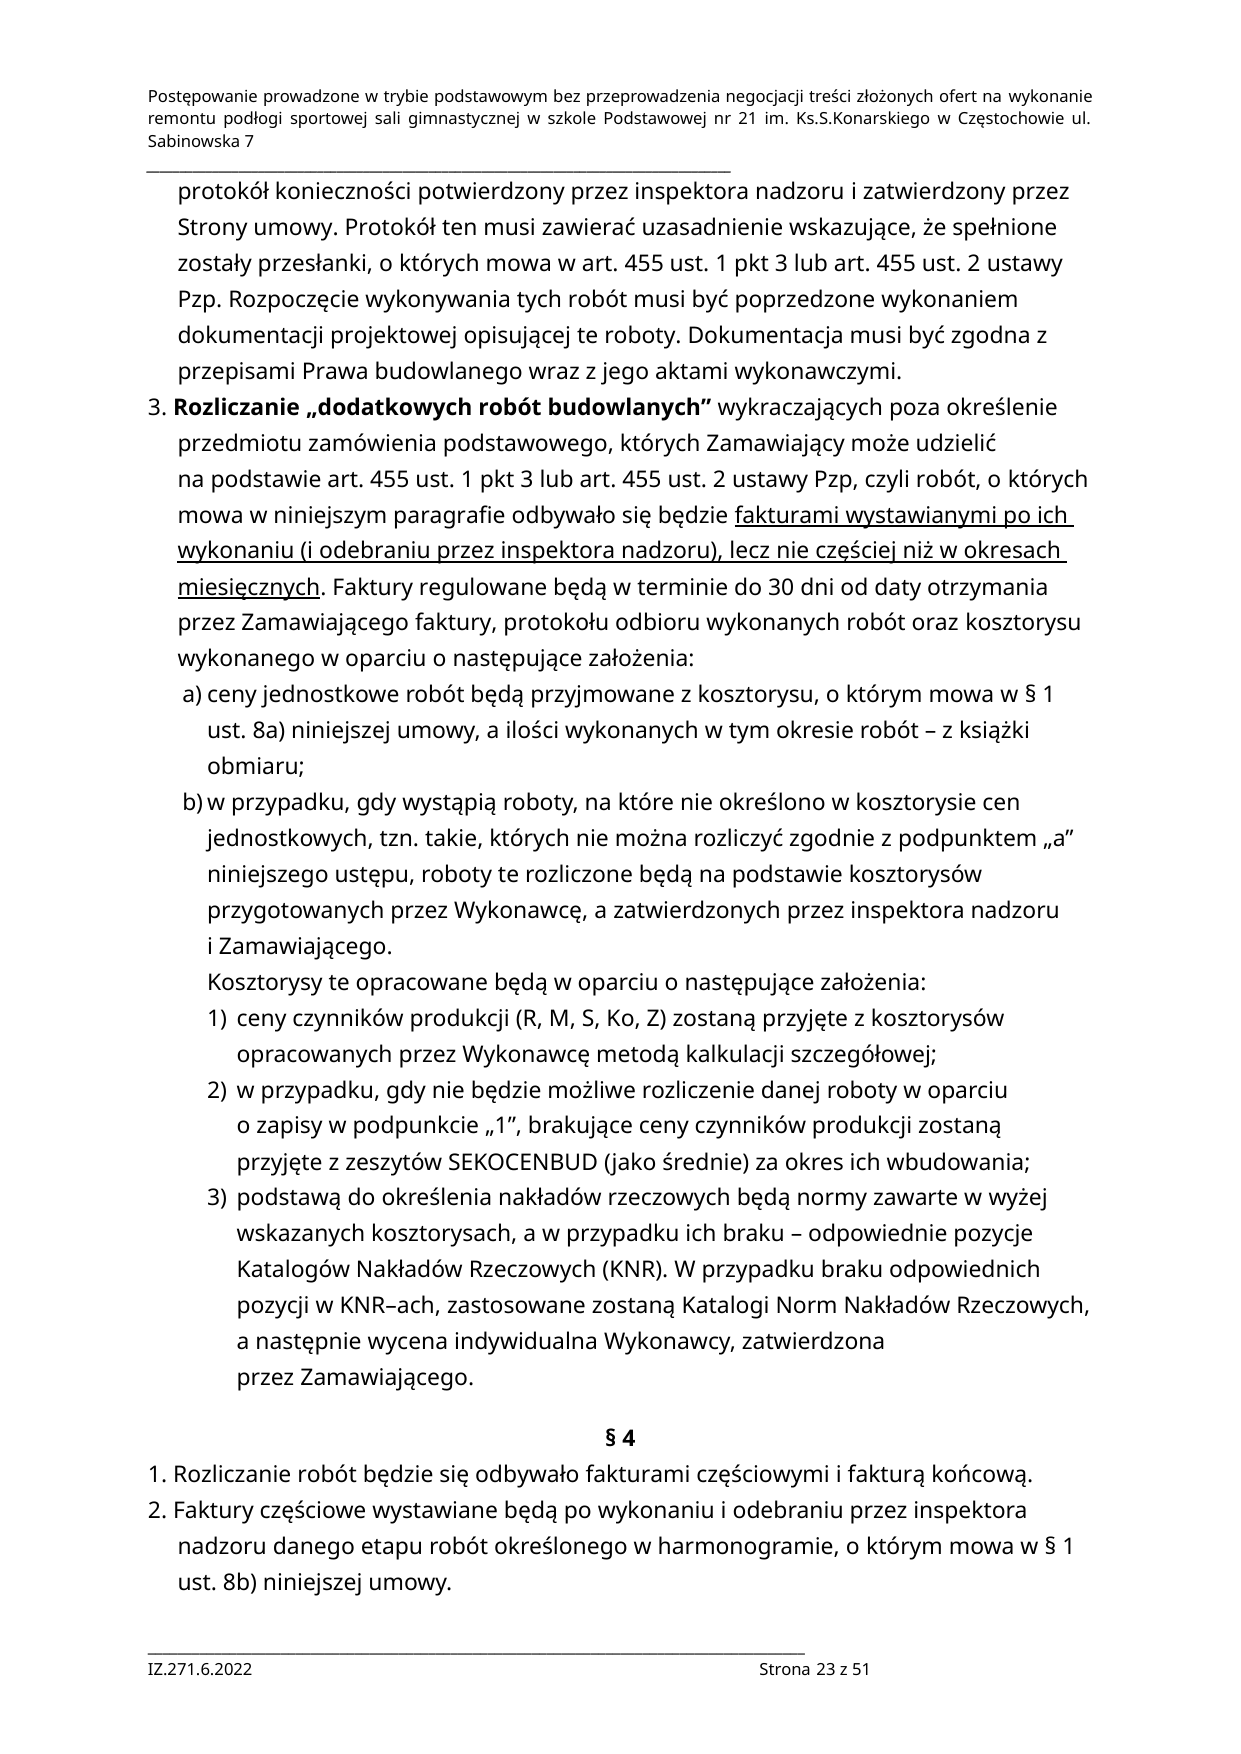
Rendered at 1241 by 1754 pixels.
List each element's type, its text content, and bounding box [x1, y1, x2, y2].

text 2. Faktury częściowe wystawiane będą po wykonaniu i odebraniu przez inspektora nadzoru danego etapu robót określonego w harmonogramie, o którym mowa w § 1 ust. 8b) niniejszej umowy. [148, 1494, 1092, 1597]
text 2) w przypadku, gdy nie będzie możliwe rozliczenie danej roboty w oparciu o zapisy w podpunkcie „1”, brakujące ceny czynników produkcji zostaną przyjęte z zeszytów SEKOCENBUD (jako średnie) za okres ich wbudowania; [207, 1073, 1092, 1177]
text b) w przypadku, gdy wystąpią roboty, na które nie określono w kosztorysie cen jednostkowych, tzn. takie, których nie można rozliczyć zgodnie z podpunktem „a” niniejszego ustępu, roboty te rozliczone będą na podstawie kosztorysów przygotowanych przez Wykonawcę, a zatwierdzonych przez inspektora nadzoru i Zamawiającego. [182, 786, 1092, 961]
text Kosztorysy te opracowane będą w oparciu o następujące założenia: [207, 966, 1092, 997]
text § 4 [148, 1422, 1092, 1453]
text a) ceny jednostkowe robót będą przyjmowane z kosztorysu, o którym mowa w § 1 ust. 8a) niniejszej umowy, a ilości wykonanych w tym okresie robót – z książki obmiaru; [182, 678, 1092, 781]
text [148, 175, 1092, 386]
text 3. Rozliczanie „dodatkowych robót budowlanych” wykraczających poza określenie przedmiotu zamówienia podstawowego, których Zamawiający może udzielić na podstawie art. 455 ust. 1 pkt 3 lub art. 455 ust. 2 ustawy Pzp, czyli robót, o których mowa w niniejszym paragrafie odbywało się będzie fakturami wystawianymi po ich wykonaniu (i odebraniu przez inspektora nadzoru), lecz nie częściej niż w okresach miesięcznych. Faktury regulowane będą w terminie do 30 dni od daty otrzymania przez Zamawiającego faktury, protokołu odbioru wykonanych robót oraz kosztorysu wykonanego w oparciu o następujące założenia: [148, 391, 1092, 673]
text 1) ceny czynników produkcji (R, M, S, Ko, Z) zostaną przyjęte z kosztorysów opracowanych przez Wykonawcę metodą kalkulacji szczegółowej; [207, 1002, 1092, 1069]
text 1. Rozliczanie robót będzie się odbywało fakturami częściowymi i fakturą końcową. [148, 1458, 1092, 1489]
text 3) podstawą do określenia nakładów rzeczowych będą normy zawarte w wyżej wskazanych kosztorysach, a w przypadku ich braku – odpowiednie pozycje Katalogów Nakładów Rzeczowych (KNR). W przypadku braku odpowiednich pozycji w KNR–ach, zastosowane zostaną Katalogi Norm Nakładów Rzeczowych, a następnie wycena indywidualna Wykonawcy, zatwierdzona przez Zamawiającego. [207, 1181, 1092, 1392]
